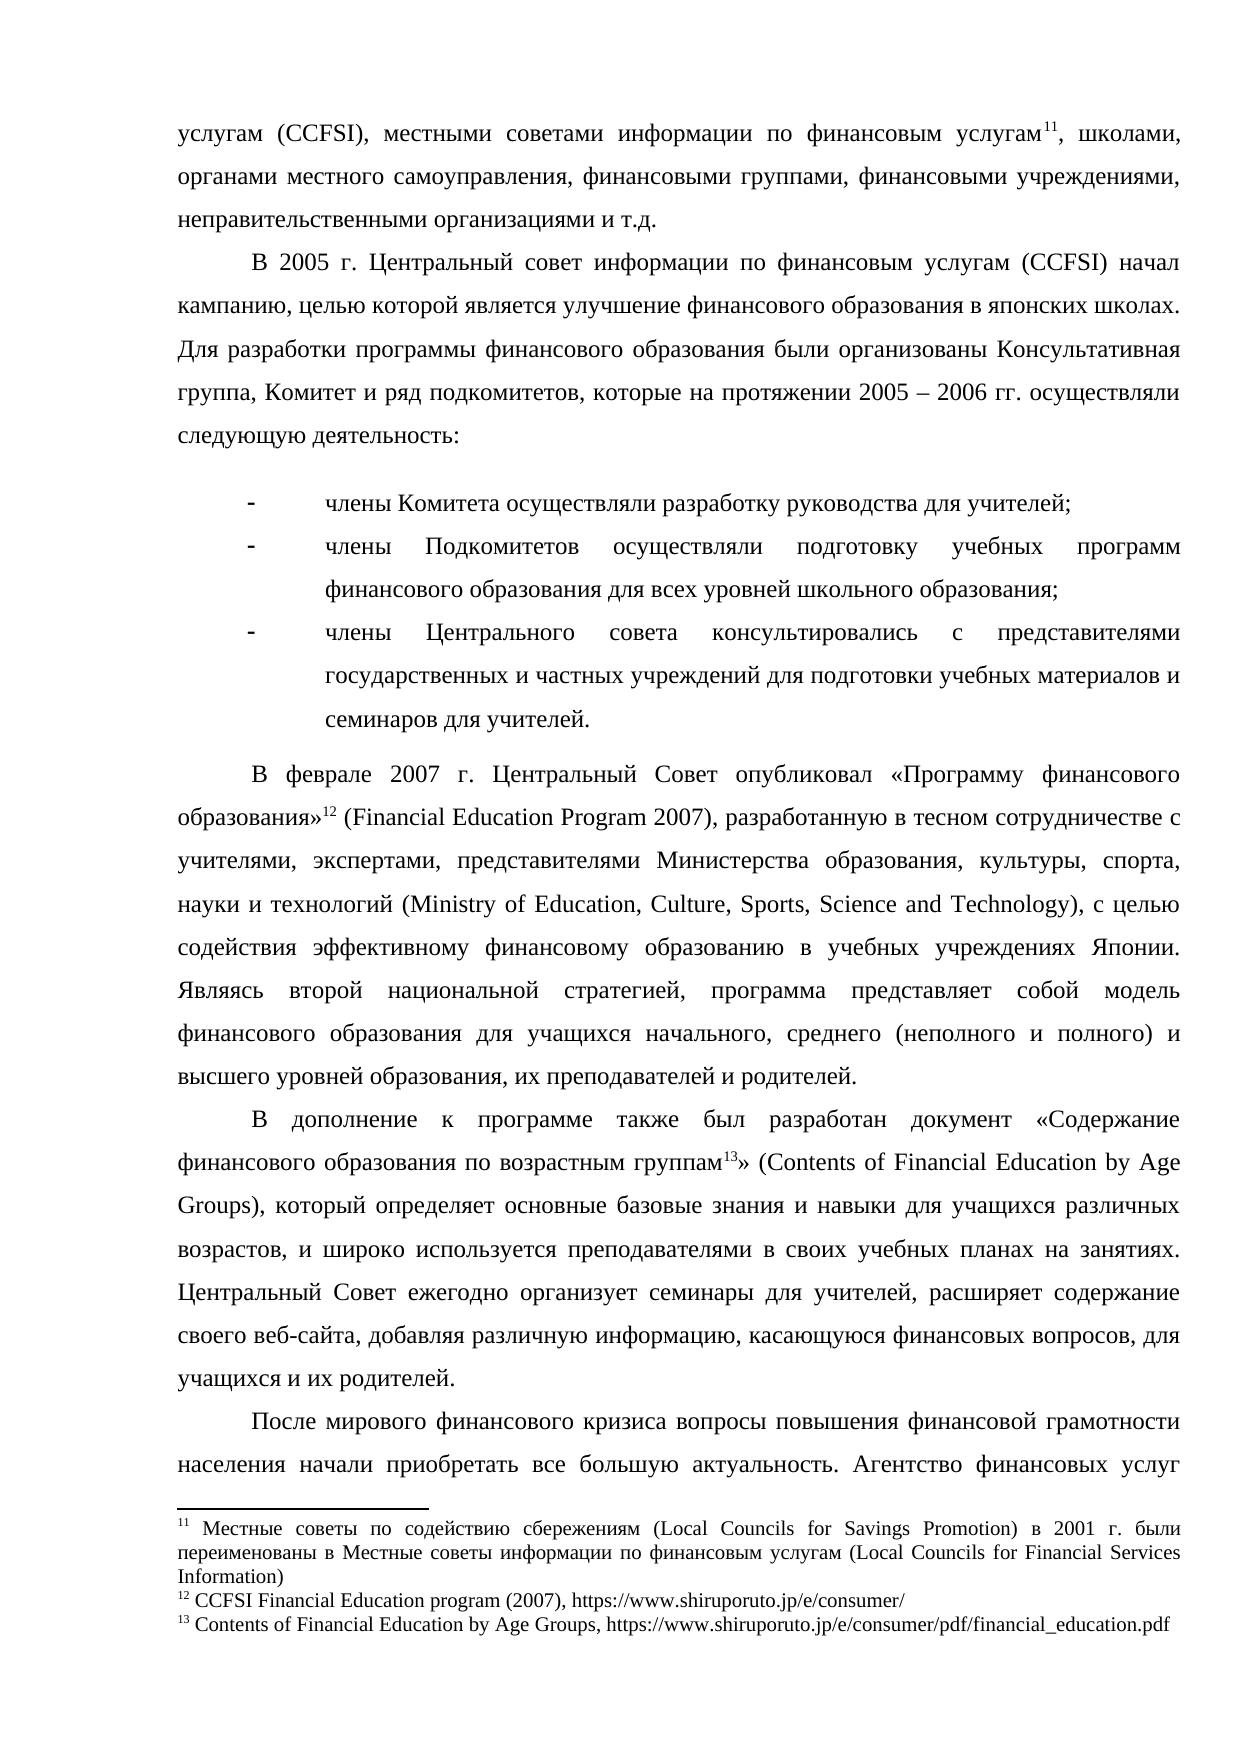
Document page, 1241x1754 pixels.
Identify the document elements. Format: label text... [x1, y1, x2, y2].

list члены Комитета осуществляли разработку руководства для учителей; [251, 488, 1181, 517]
list члены Подкомитетов осуществляли подготовку учебных программ финансового образования для всех уровней школьного образования; [251, 531, 1181, 603]
text В дополнение к программе также был разработан документ «Содержание финансового образования по возрастным группам» (Contents of Financial Education by Age Groups), который определяет основные базовые знания и навыки для учащихся различных возрастов, и широко используется преподавателями в своих учебных планах на занятиях. Центральный Совет ежегодно организует семинары для учителей, расширяет содержание своего веб-сайта, добавляя различную информацию, касающуюся финансовых вопросов, для учащихся и их родителей. [177, 1104, 1181, 1392]
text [177, 118, 1181, 233]
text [177, 1406, 1181, 1478]
list члены Центрального совета консультировались с представителями государственных и частных учреждений для подготовки учебных материалов и семинаров для учителей. [251, 617, 1181, 732]
text В феврале 2007 г. Центральный Совет опубликовал «Программу финансового образования» (Financial Education Program 2007), разработанную в тесном сотрудничестве с учителями, экспертами, представителями Министерства образования, культуры, спорта, науки и технологий (Ministry of Education, Culture, Sports, Science and Technology), с целью содействия эффективному финансовому образованию в учебных учреждениях Японии. Являясь второй национальной стратегией, программа представляет собой модель финансового образования для учащихся начального, среднего (неполного и полного) и высшего уровней образования, их преподавателей и родителей. [177, 759, 1181, 1090]
text В 2005 г. Центральный совет информации по финансовым услугам (CCFSI) начал кампанию, целью которой является улучшение финансового образования в японских школах. Для разработки программы финансового образования были организованы Консультативная группа, Комитет и ряд подкомитетов, которые на протяжении 2005 – 2006 гг. осуществляли следующую деятельность: [177, 247, 1181, 449]
